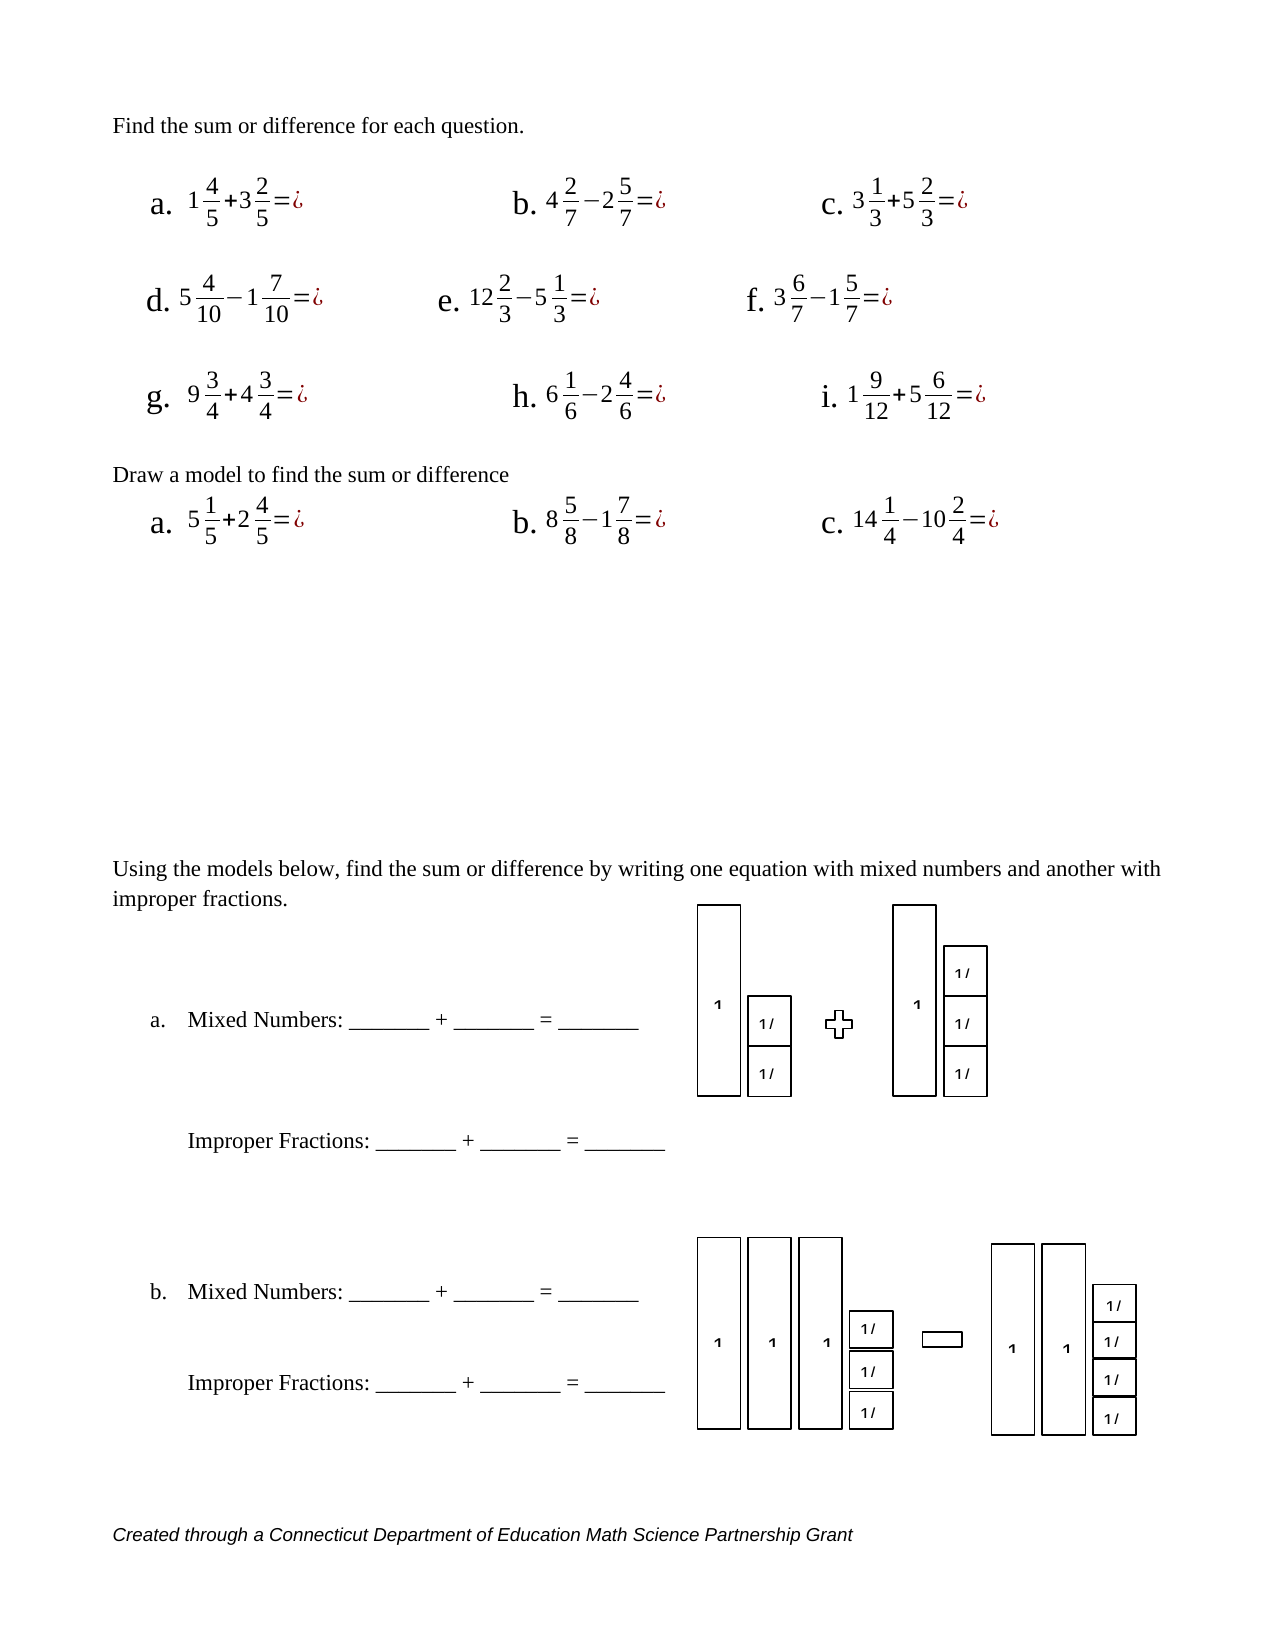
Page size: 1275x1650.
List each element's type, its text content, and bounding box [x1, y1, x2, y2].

text g. h. i. [112, 366, 1162, 425]
text Find the sum or difference for each question. [112, 112, 1162, 139]
list b. c. [150, 492, 1162, 551]
text Draw a model to find the sum or difference [112, 461, 1162, 488]
list Mixed Numbers: _______ + _______ = _______ [150, 1006, 1162, 1033]
list Mixed Numbers: _______ + _______ = _______ [150, 1278, 1162, 1304]
list b. c. [150, 173, 1162, 232]
text d. e. f. [112, 270, 1162, 329]
text Improper Fractions: _______ + _______ = _______ [112, 1127, 1162, 1153]
text Improper Fractions: _______ + _______ = _______ [112, 1369, 1162, 1395]
text Using the models below, find the sum or difference by writing one equation with mixed numbers and another with improper fractions. [112, 855, 1162, 912]
